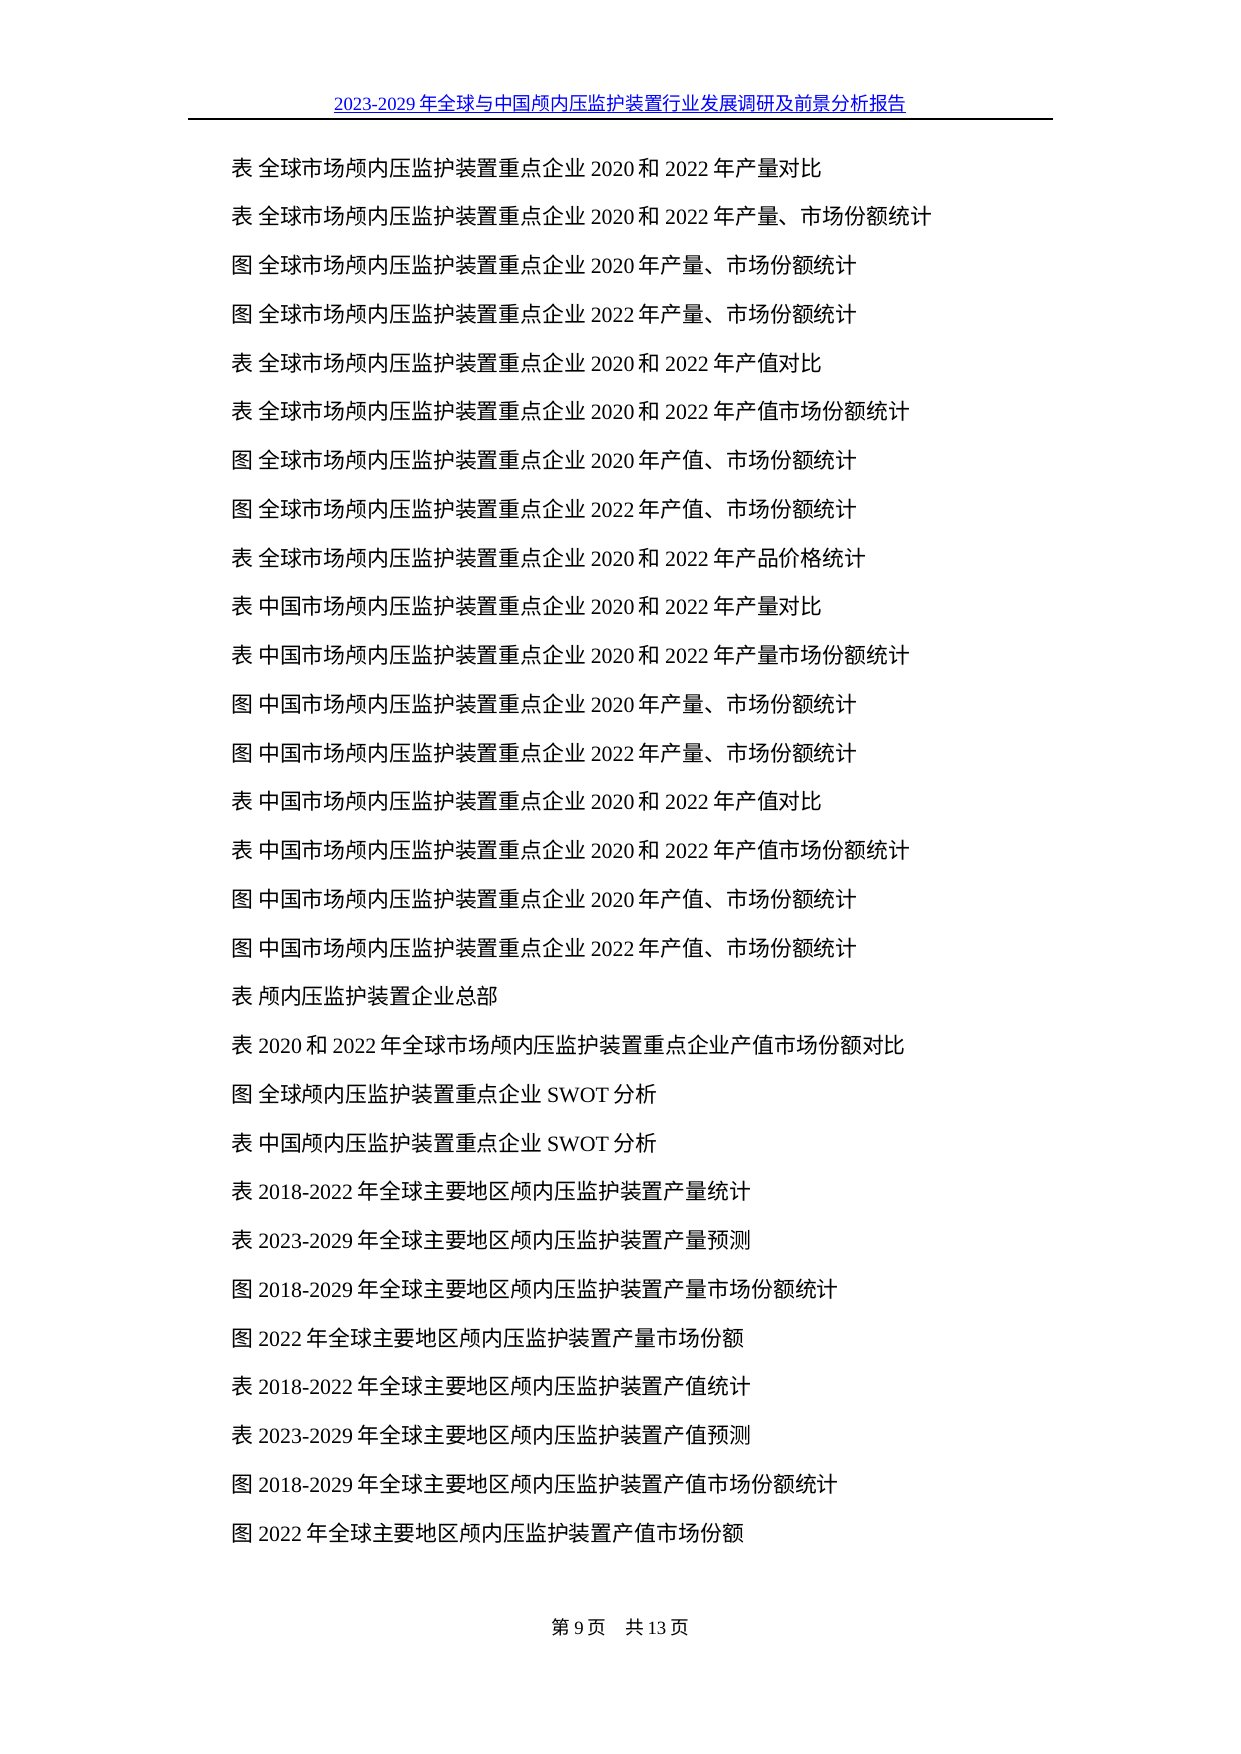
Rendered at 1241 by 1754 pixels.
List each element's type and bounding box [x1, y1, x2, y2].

text [187, 150, 1053, 1548]
